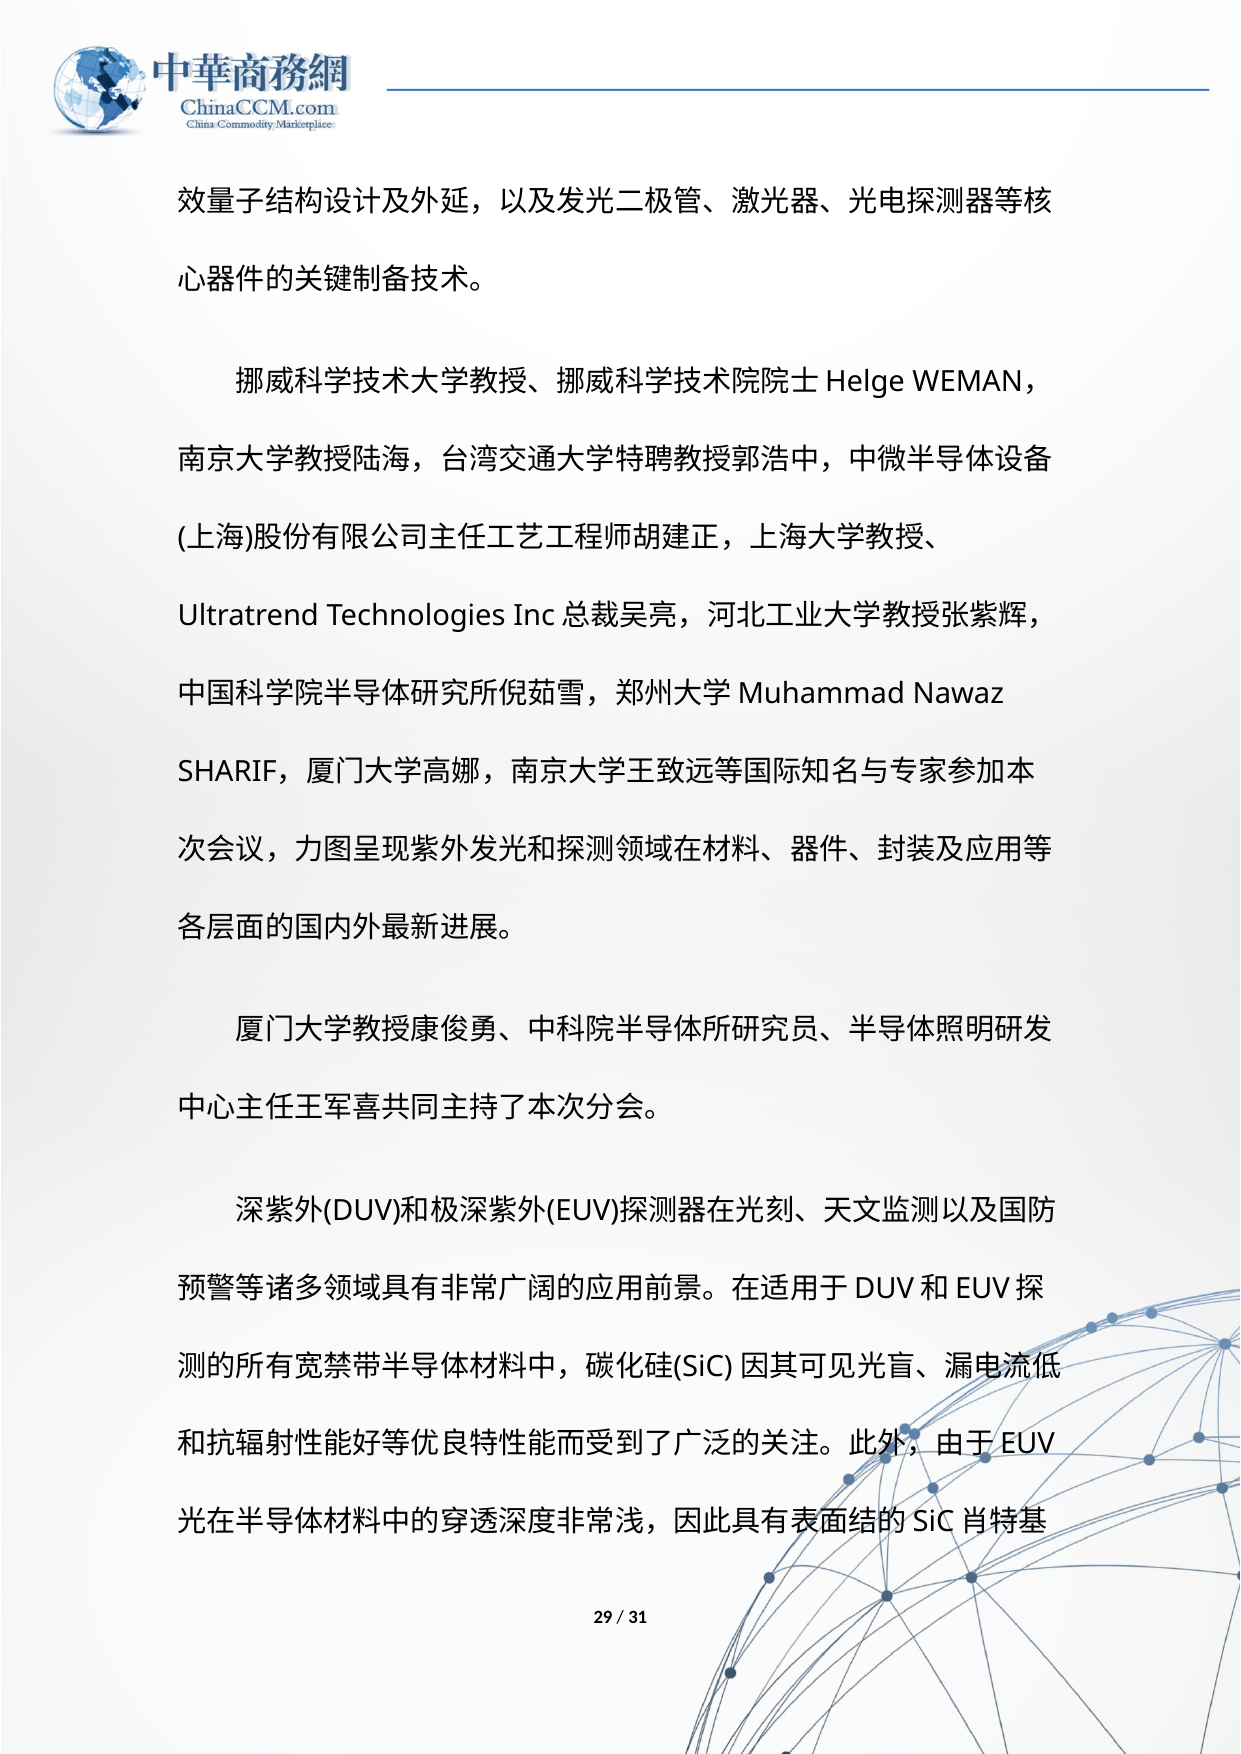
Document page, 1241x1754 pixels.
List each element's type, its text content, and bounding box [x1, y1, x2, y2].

text 厦门大学教授康俊勇、中科院半导体所研究员、半导体照明研发中心主任王军喜共同主持了本次分会。 [177, 994, 1063, 1137]
picture [1, 0, 1240, 1754]
text 挪威科学技术大学教授、挪威科学技术院院士Helge WEMAN，南京大学教授陆海，台湾交通大学特聘教授郭浩中，中微半导体设备(上海)股份有限公司主任工艺工程师胡建正，上海大学教授、Ultratrend Technologies Inc总裁吴亮，河北工业大学教授张紫辉，中国科学院半导体研究所倪茹雪，郑州大学Muhammad Nawaz SHARIF，厦门大学高娜，南京大学王致远等国际知名与专家参加本次会议，力图呈现紫外发光和探测领域在材料、器件、封装及应用等各层面的国内外最新进展。 [177, 347, 1063, 957]
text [177, 166, 1063, 309]
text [177, 1175, 1063, 1552]
